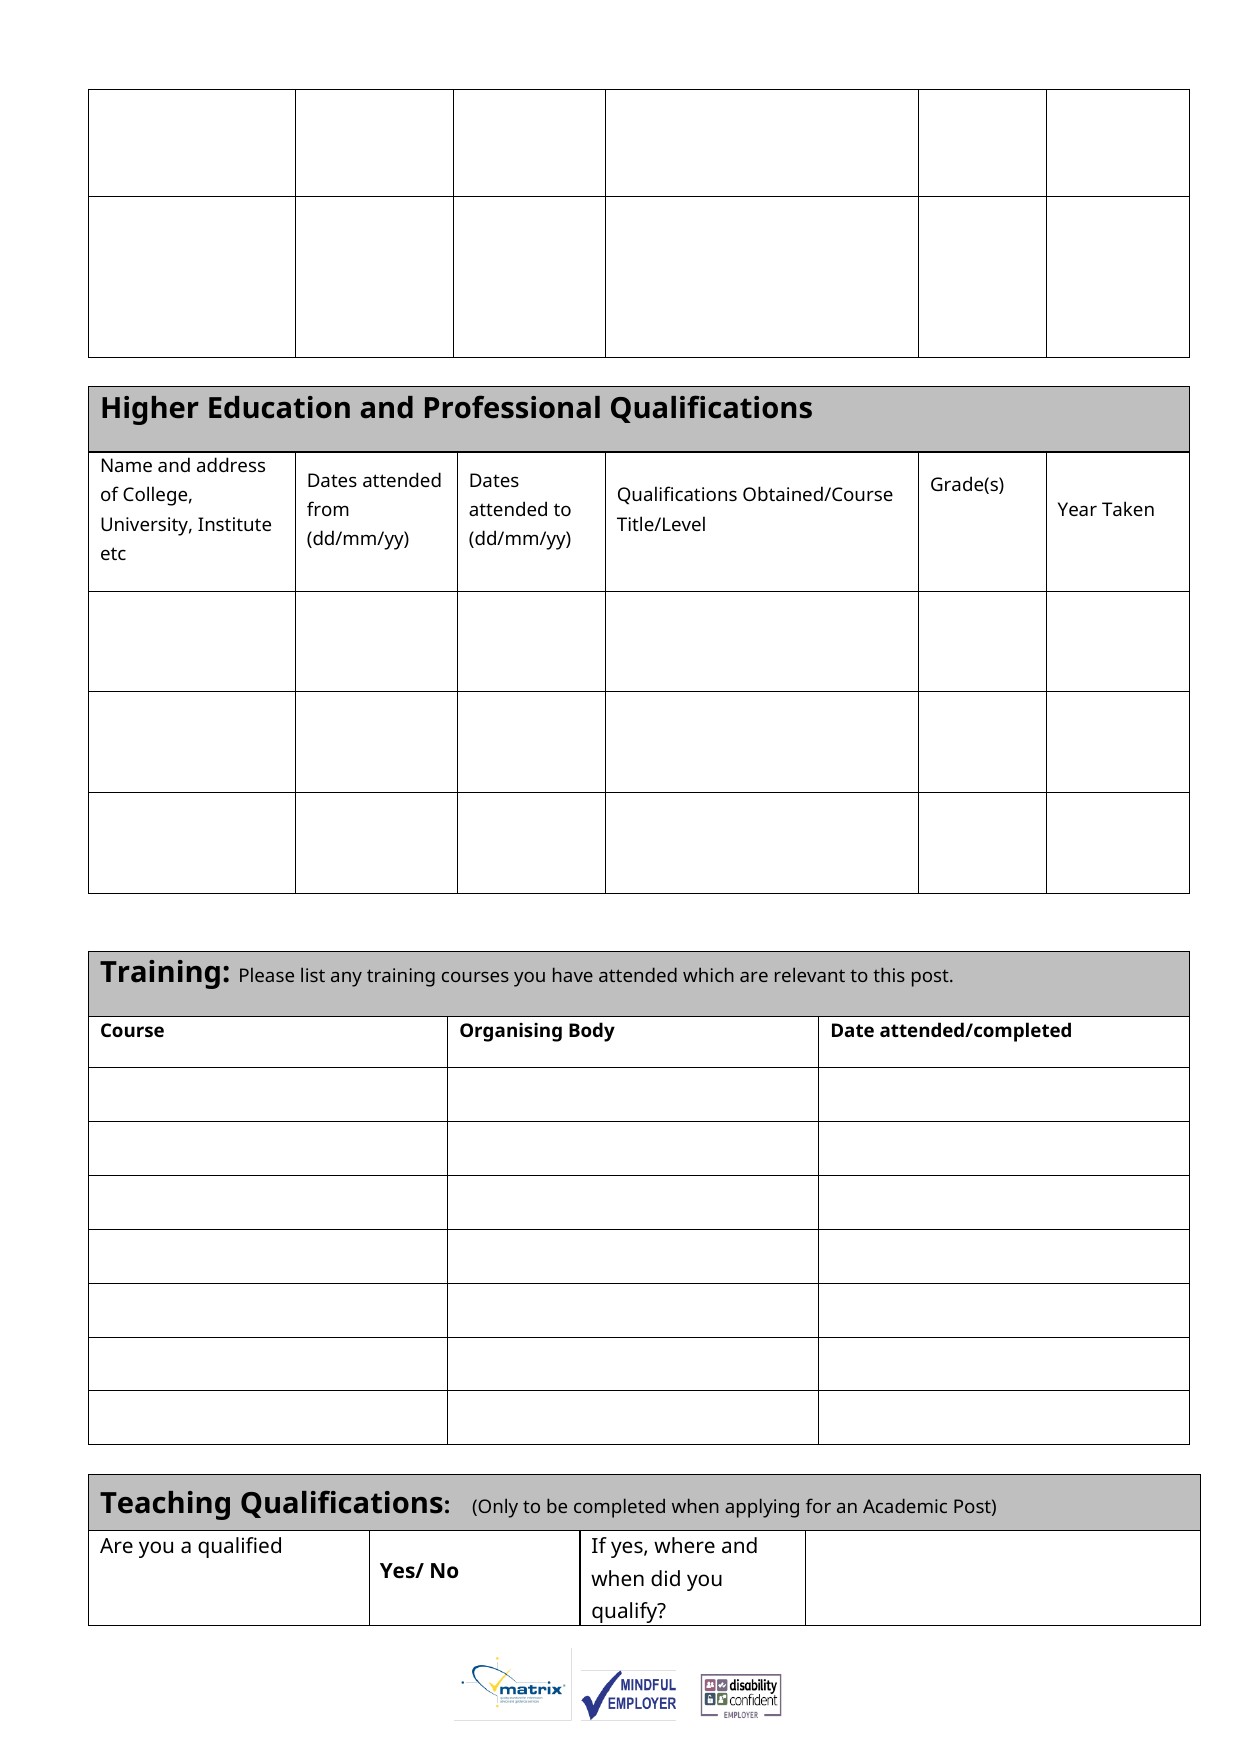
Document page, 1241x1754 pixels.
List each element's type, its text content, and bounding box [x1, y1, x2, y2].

table_cell [606, 197, 918, 357]
table_cell [458, 592, 605, 691]
table_cell [448, 1284, 818, 1337]
table_cell [819, 1068, 1189, 1121]
table_cell [1047, 692, 1189, 792]
table_cell [454, 197, 605, 357]
table_cell [819, 1284, 1189, 1337]
table_cell Course [89, 1017, 447, 1067]
table_cell [819, 1176, 1189, 1229]
table_cell [296, 197, 453, 357]
table_cell Organising Body [448, 1017, 818, 1067]
table_cell [606, 592, 918, 691]
table_cell [89, 90, 295, 196]
table_cell [89, 1230, 447, 1283]
table_cell [1047, 90, 1189, 196]
table_cell [454, 90, 605, 196]
table_cell Qualifications Obtained/Course Title/Level [606, 453, 918, 591]
table_cell [919, 692, 1046, 792]
table_cell [89, 793, 295, 893]
table_cell [448, 1338, 818, 1390]
picture [451, 1647, 817, 1729]
table_cell [606, 90, 918, 196]
table_cell [1047, 592, 1189, 691]
table_cell [89, 1338, 447, 1390]
table_cell Year Taken [1047, 453, 1189, 591]
table_cell [448, 1068, 818, 1121]
table_cell [89, 1284, 447, 1337]
table_cell [458, 692, 605, 792]
table_header Higher Education and Professional Qualifications [89, 387, 1189, 451]
table_cell [919, 90, 1046, 196]
table_cell Dates attended to (dd/mm/yy) [458, 453, 605, 591]
table_cell [89, 197, 295, 357]
table_cell [1047, 793, 1189, 893]
table_cell [89, 1176, 447, 1229]
table_cell [448, 1122, 818, 1175]
table_cell [448, 1230, 818, 1283]
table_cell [370, 1531, 579, 1625]
table_cell [919, 592, 1046, 691]
table_header Teaching Qualifications: (Only to be completed when applying for an Academic Post) [89, 1475, 1200, 1530]
table_cell [448, 1391, 818, 1444]
table_cell [919, 793, 1046, 893]
table_cell [89, 1391, 447, 1444]
table_cell [296, 592, 457, 691]
table_cell [919, 197, 1046, 357]
table_cell [296, 793, 457, 893]
table_cell [606, 793, 918, 893]
table_header Training: Please list any training courses you have attended which are relevant to this post. [89, 952, 1189, 1016]
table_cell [89, 1531, 369, 1625]
table_cell [606, 692, 918, 792]
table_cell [581, 1531, 805, 1625]
table_cell [89, 1122, 447, 1175]
table_cell [296, 90, 453, 196]
table_cell Grade(s) [919, 453, 1046, 591]
table_cell [1047, 197, 1189, 357]
table_cell [296, 692, 457, 792]
table_cell Date attended/completed [819, 1017, 1189, 1067]
table_cell Dates attended from (dd/mm/yy) [296, 453, 457, 591]
table_cell [819, 1122, 1189, 1175]
table_cell [819, 1230, 1189, 1283]
table_cell [819, 1391, 1189, 1444]
table_cell Name and address of College, University, Institute etc [89, 453, 295, 591]
table_cell [458, 793, 605, 893]
table_cell [806, 1531, 1200, 1625]
table_cell [89, 692, 295, 792]
table_cell [448, 1176, 818, 1229]
table_cell [819, 1338, 1189, 1390]
table_cell [89, 592, 295, 691]
table_cell [89, 1068, 447, 1121]
